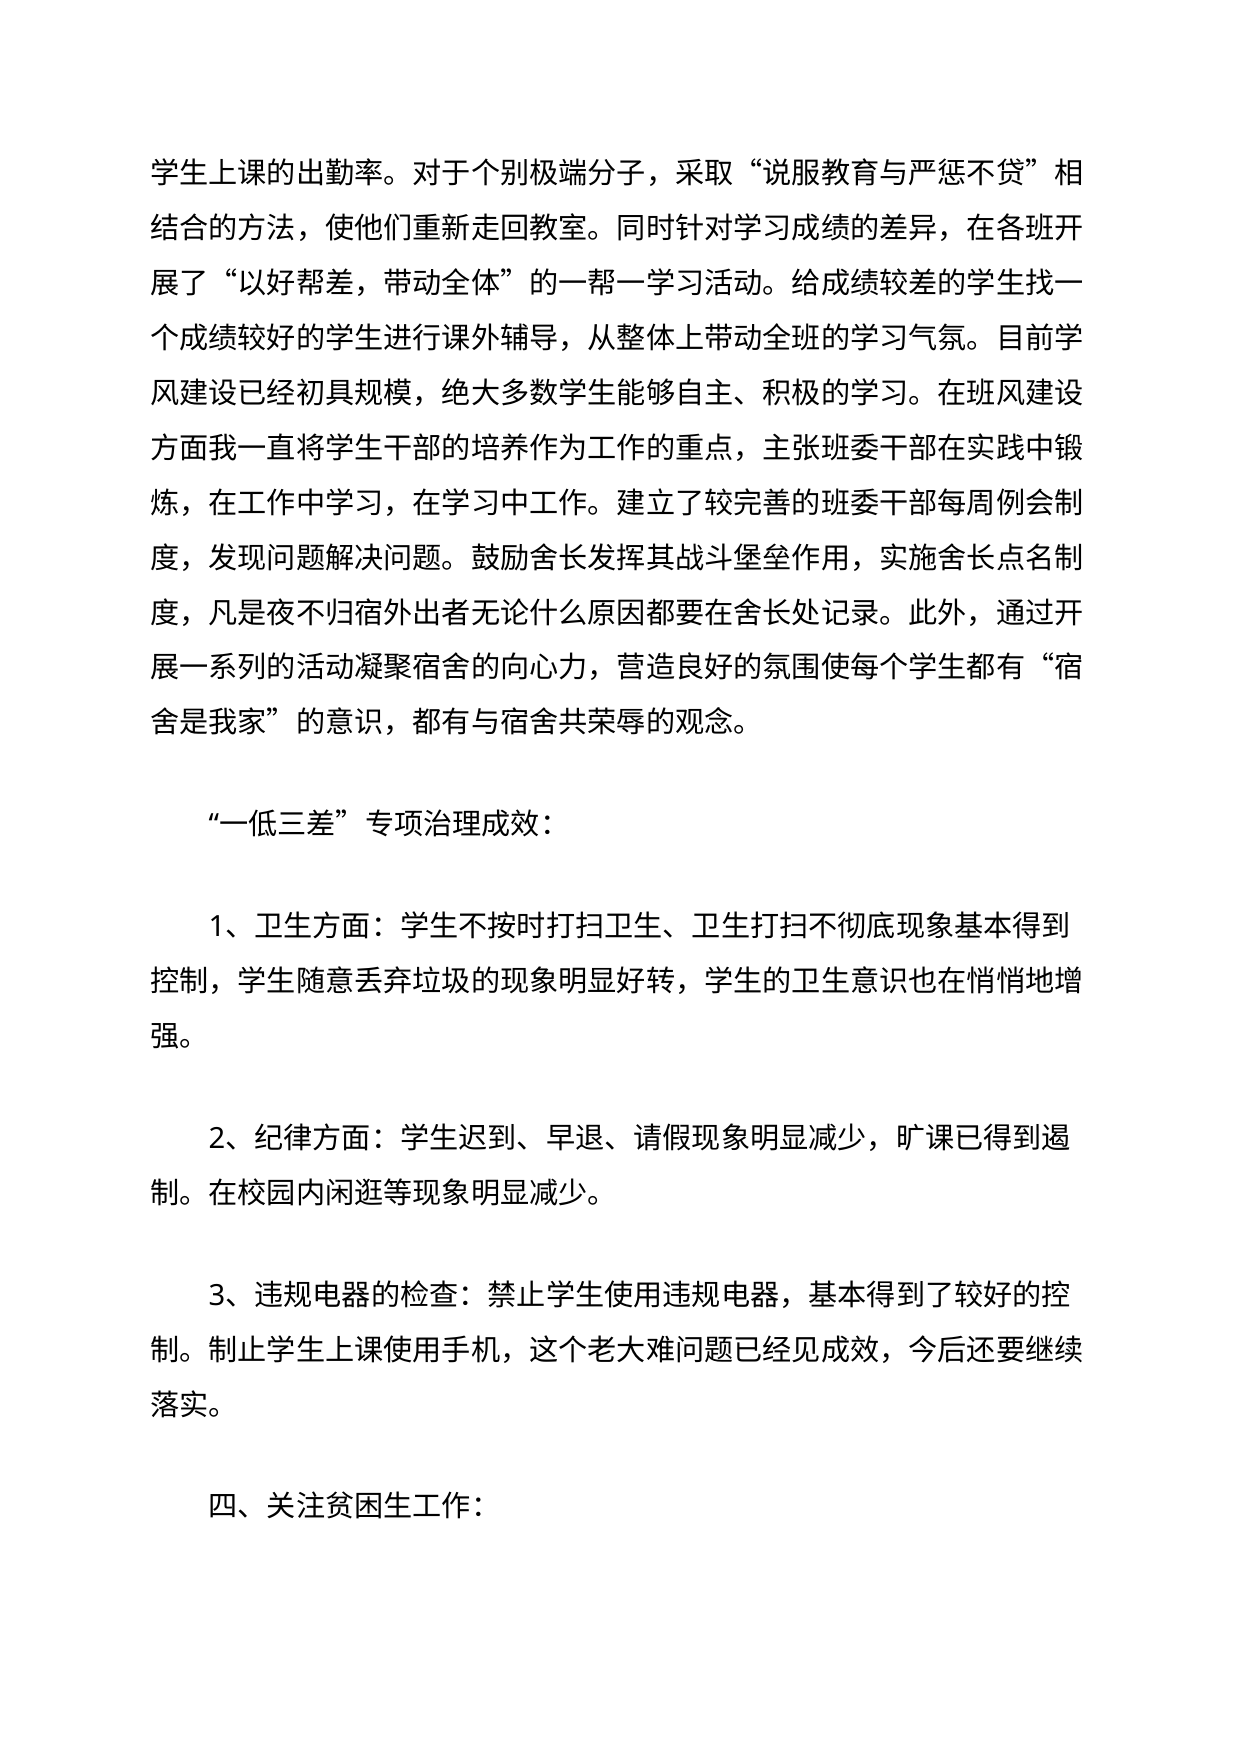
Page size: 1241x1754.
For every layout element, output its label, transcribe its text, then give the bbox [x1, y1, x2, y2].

text 四、关注贫困生工作： [150, 1483, 1090, 1525]
text 3、违规电器的检查：禁止学生使用违规电器，基本得到了较好的控制。制止学生上课使用手机，这个老大难问题已经见成效，今后还要继续落实。 [150, 1271, 1090, 1423]
text 1、卫生方面：学生不按时打扫卫生、卫生打扫不彻底现象基本得到控制，学生随意丢弃垃圾的现象明显好转，学生的卫生意识也在悄悄地增强。 [150, 903, 1090, 1055]
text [150, 150, 1090, 741]
text 2、纪律方面：学生迟到、早退、请假现象明显减少，旷课已得到遏制。在校园内闲逛等现象明显减少。 [150, 1114, 1090, 1212]
text “一低三差”专项治理成效： [150, 801, 1090, 843]
